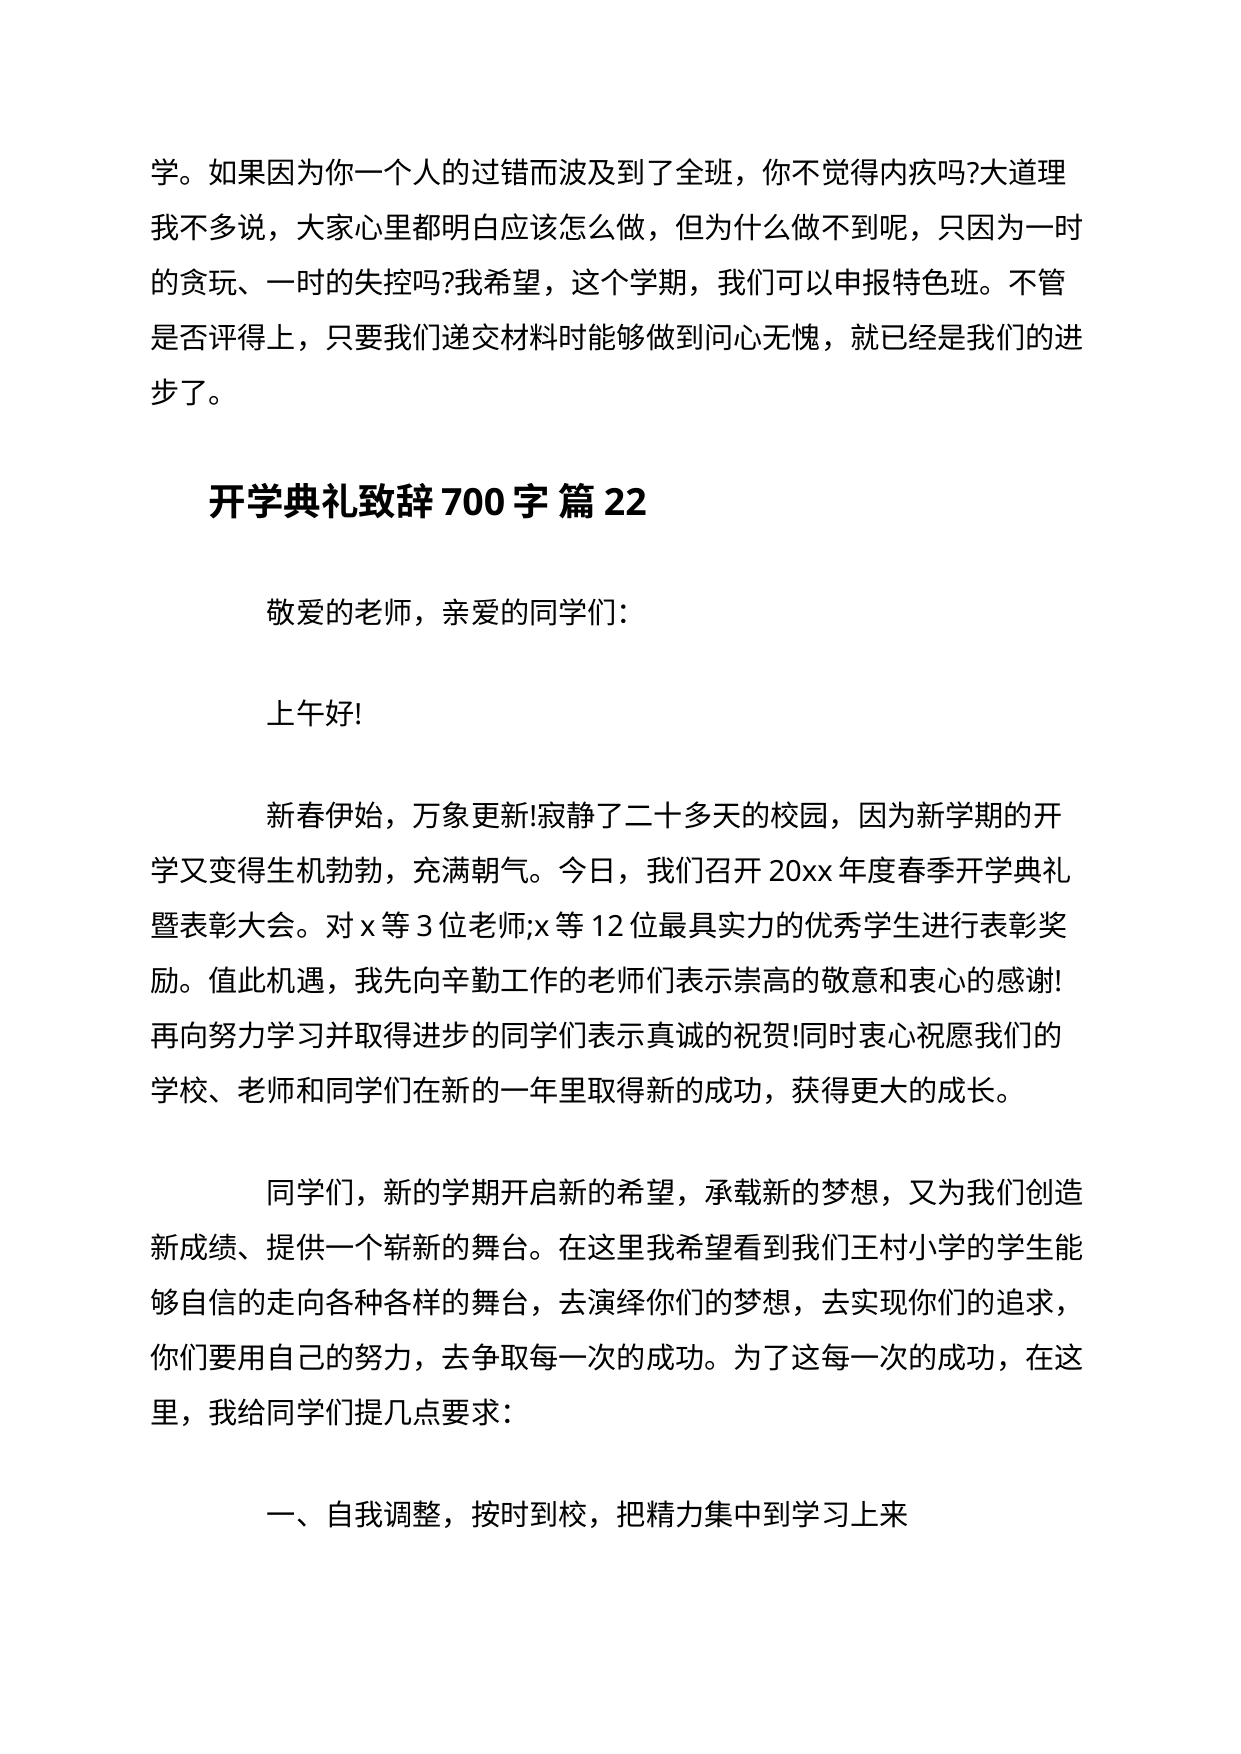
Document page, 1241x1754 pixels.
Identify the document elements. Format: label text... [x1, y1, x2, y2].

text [150, 150, 1090, 412]
text 一、自我调整，按时到校，把精力集中到学习上来 [150, 1491, 1090, 1533]
text 新春伊始，万象更新!寂静了二十多天的校园，因为新学期的开学又变得生机勃勃，充满朝气。今日，我们召开20xx年度春季开学典礼暨表彰大会。对x等3位老师;x等12位最具实力的优秀学生进行表彰奖励。值此机遇，我先向辛勤工作的老师们表示崇高的敬意和衷心的感谢!再向努力学习并取得进步的同学们表示真诚的祝贺!同时衷心祝愿我们的学校、老师和同学们在新的一年里取得新的成功，获得更大的成长。 [150, 793, 1090, 1110]
text 上午好! [150, 691, 1090, 733]
text 同学们，新的学期开启新的希望，承载新的梦想，又为我们创造新成绩、提供一个崭新的舞台。在这里我希望看到我们王村小学的学生能够自信的走向各种各样的舞台，去演绎你们的梦想，去实现你们的追求，你们要用自己的努力，去争取每一次的成功。为了这每一次的成功，在这里，我给同学们提几点要求： [150, 1170, 1090, 1432]
text 开学典礼致辞700字 篇22 [150, 472, 1090, 526]
text 敬爱的老师，亲爱的同学们： [150, 589, 1090, 631]
